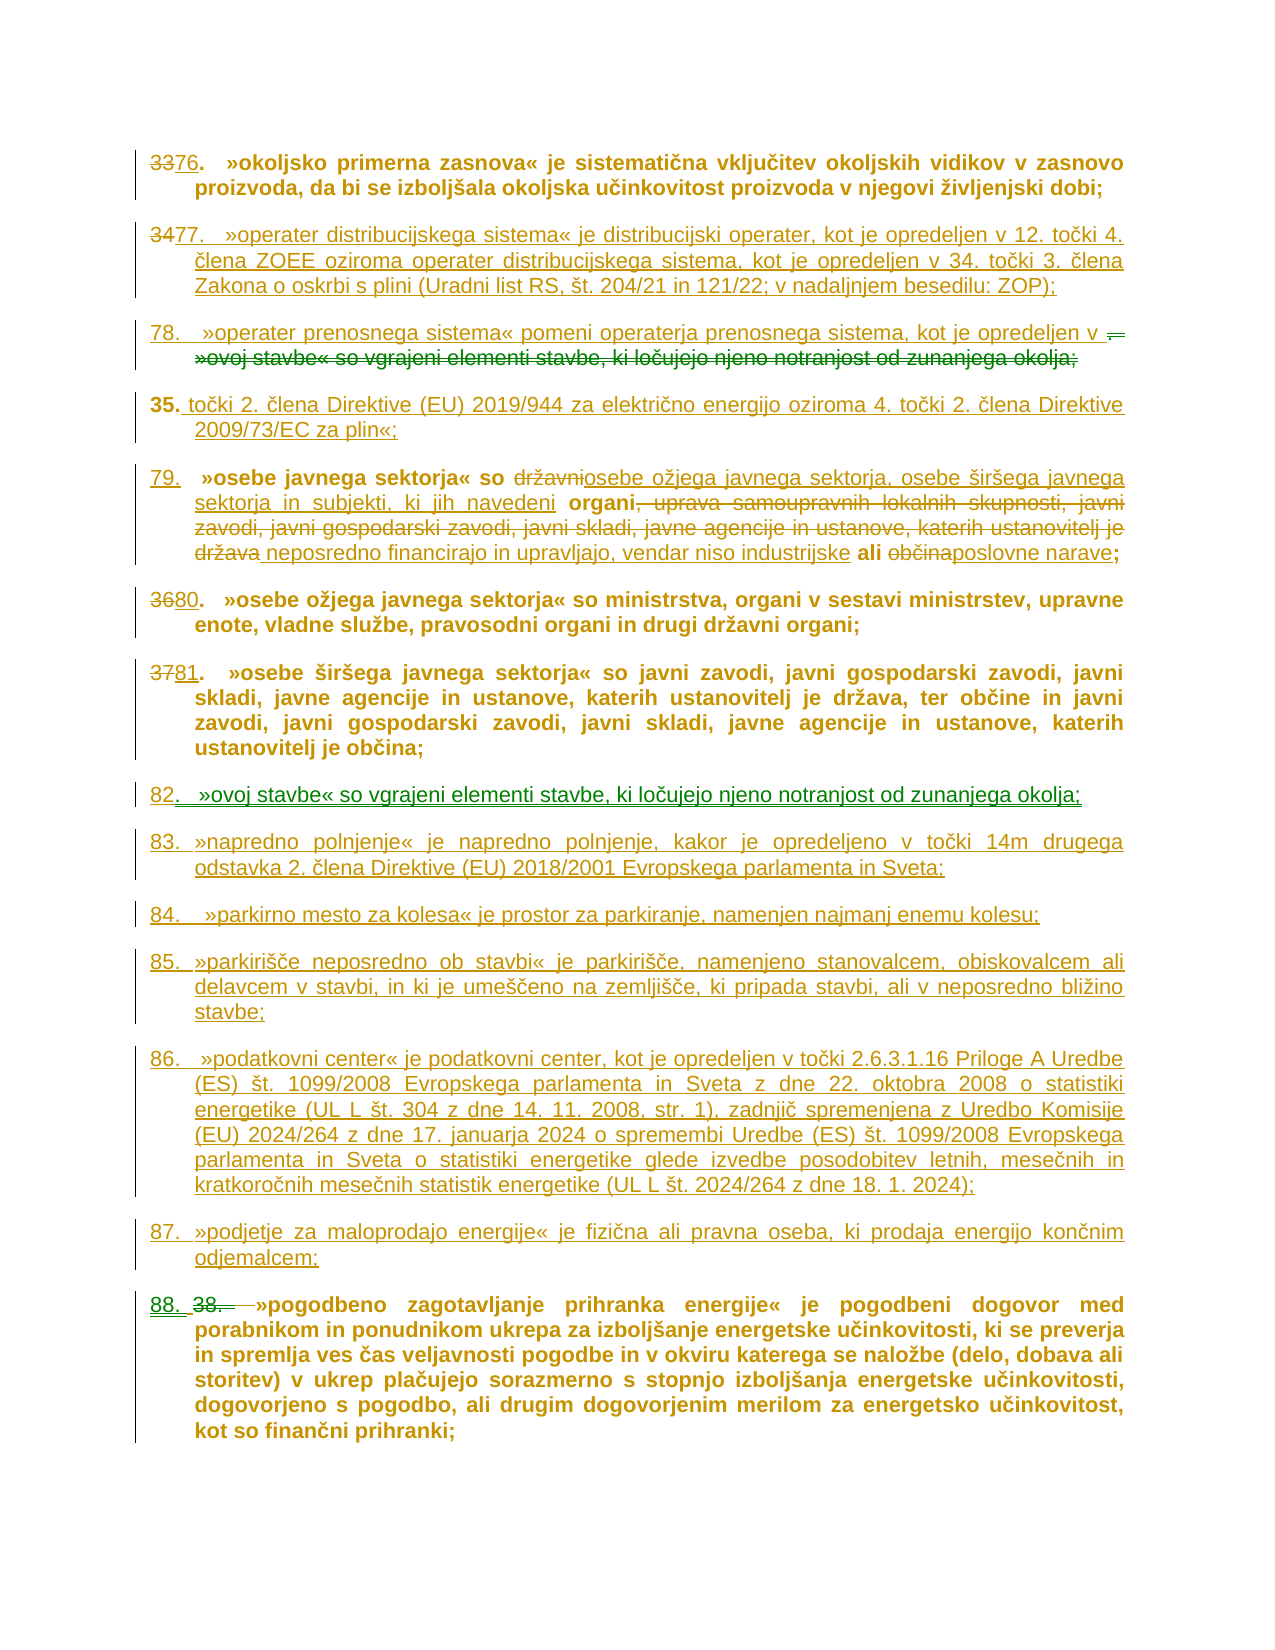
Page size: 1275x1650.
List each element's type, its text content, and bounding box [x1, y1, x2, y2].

text 35. [150, 392, 1125, 442]
text . »osebe ožjega javnega sektorja« so ministrstva, organi v sestavi ministrstev, upravne enote, vladne službe, pravosodni organi in drugi državni organi; [150, 587, 1125, 637]
text . »osebe širšega javnega sektorja« so javni zavodi, javni gospodarski zavodi, javni skladi, javne agencije in ustanove, katerih ustanovitelj je država, ter občine in javni zavodi, javni gospodarski zavodi, javni skladi, javne agencije in ustanove, katerih ustanovitelj je občina; [150, 659, 1125, 760]
text »pogodbeno zagotavljanje prihranka energije« je pogodbeni dogovor med porabnikom in ponudnikom ukrepa za izboljšanje energetske učinkovitosti, ki se preverja in spremlja ves čas veljavnosti pogodbe in v okviru katerega se naložbe (delo, dobava ali storitev) v ukrep plačujejo sorazmerno s stopnjo izboljšanja energetske učinkovitosti, dogovorjeno s pogodbo, ali drugim dogovorjenim merilom za energetsko učinkovitost, kot so finančni prihranki; [150, 1291, 1125, 1443]
text »osebe javnega sektorja« so organi ali ; [150, 464, 1125, 565]
text . »okoljsko primerna zasnova« je sistematična vključitev okoljskih vidikov v zasnovo proizvoda, da bi se izboljšala okoljska učinkovitost proizvoda v njegovi življenjski dobi; [150, 150, 1125, 200]
